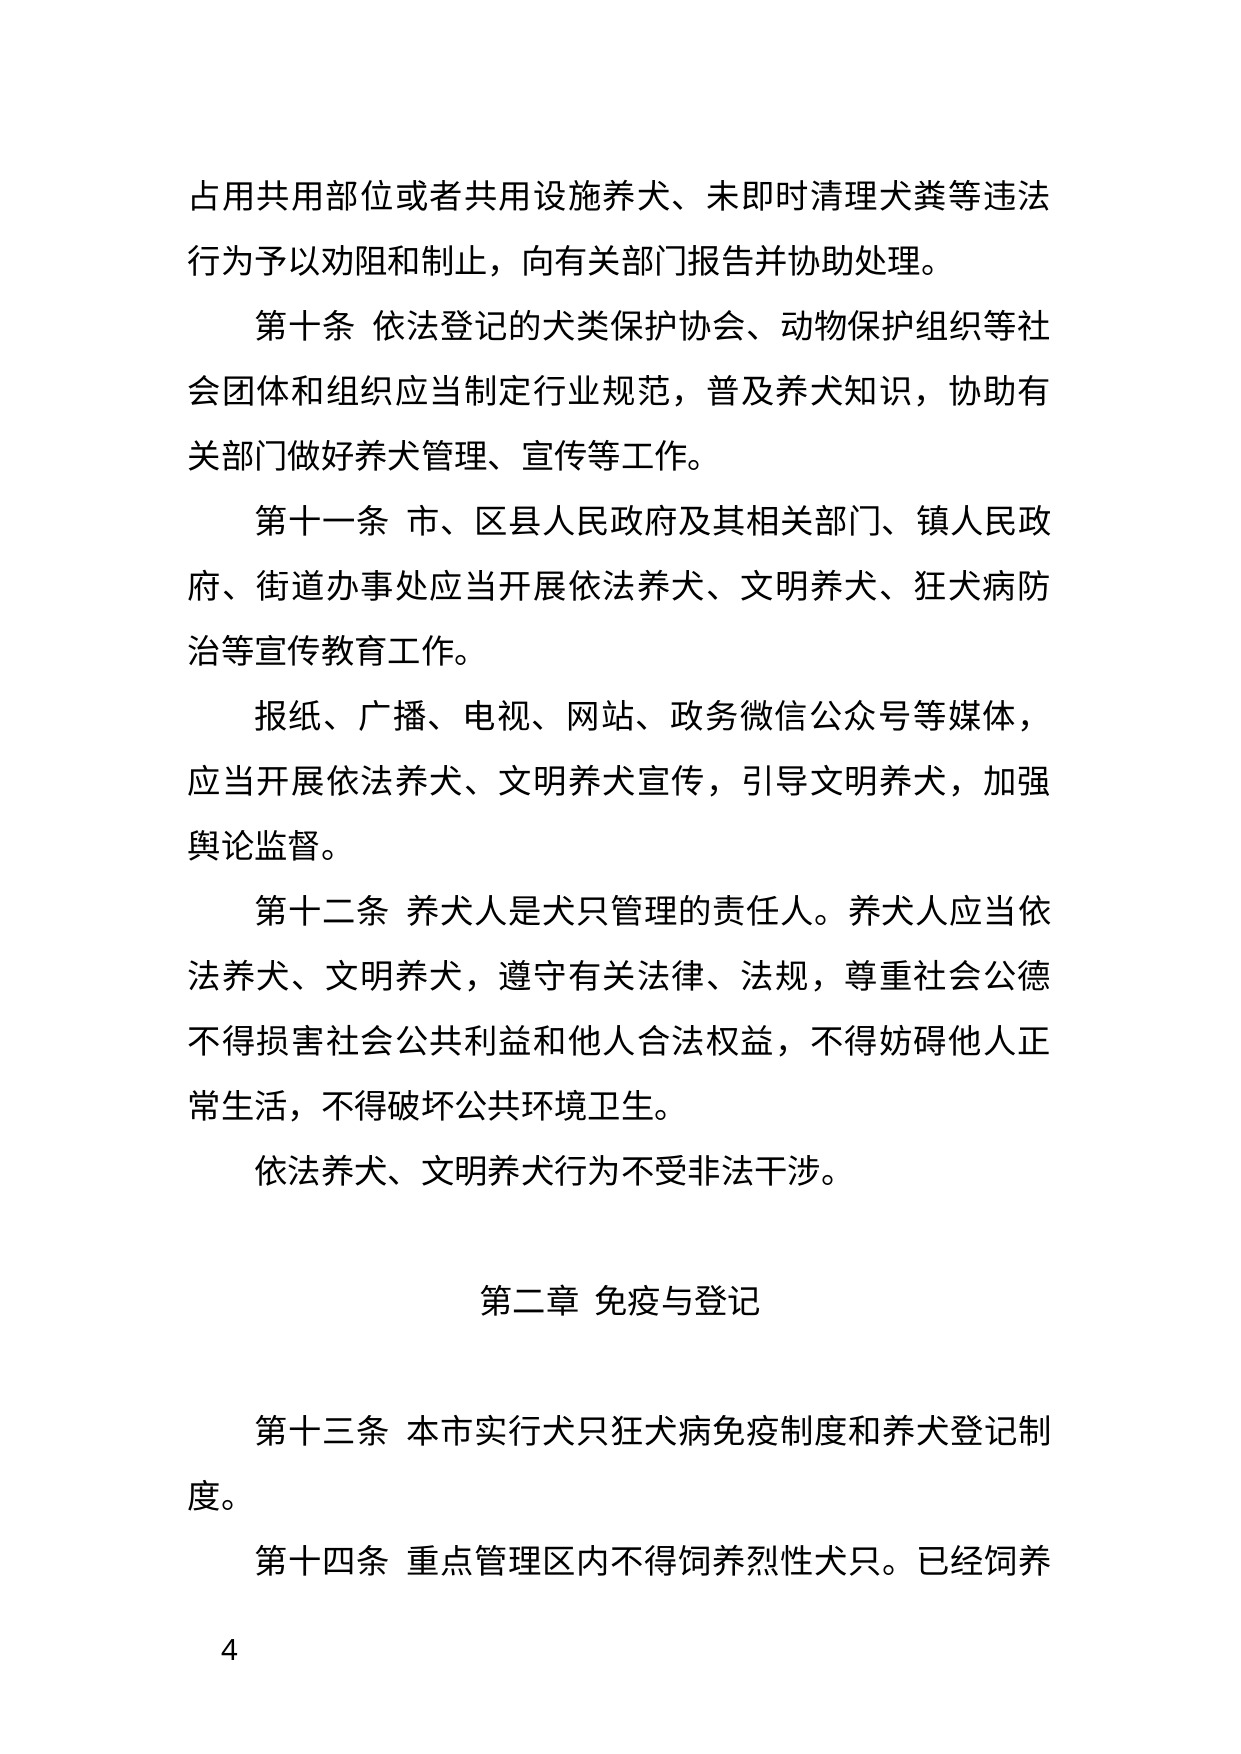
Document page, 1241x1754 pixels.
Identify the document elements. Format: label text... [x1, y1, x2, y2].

text 依法养犬、文明养犬行为不受非法干涉。 [187, 1137, 1053, 1202]
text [187, 1527, 1053, 1592]
text 第十一条 市、区县人民政府及其相关部门、镇人民政府、街道办事处应当开展依法养犬、文明养犬、狂犬病防治等宣传教育工作。 [187, 487, 1053, 682]
text 报纸、广播、电视、网站、政务微信公众号等媒体，应当开展依法养犬、文明养犬宣传，引导文明养犬，加强舆论监督。 [187, 682, 1053, 877]
text 第二章 免疫与登记 [187, 1267, 1053, 1332]
text 第十三条 本市实行犬只狂犬病免疫制度和养犬登记制度。 [187, 1397, 1053, 1527]
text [187, 162, 1053, 292]
text 第十二条 养犬人是犬只管理的责任人。养犬人应当依法养犬、文明养犬，遵守有关法律、法规，尊重社会公德，不得损害社会公共利益和他人合法权益，不得妨碍他人正常生活，不得破坏公共环境卫生。 [187, 877, 1053, 1137]
text 第十条 依法登记的犬类保护协会、动物保护组织等社会团体和组织应当制定行业规范，普及养犬知识，协助有关部门做好养犬管理、宣传等工作。 [187, 292, 1053, 487]
